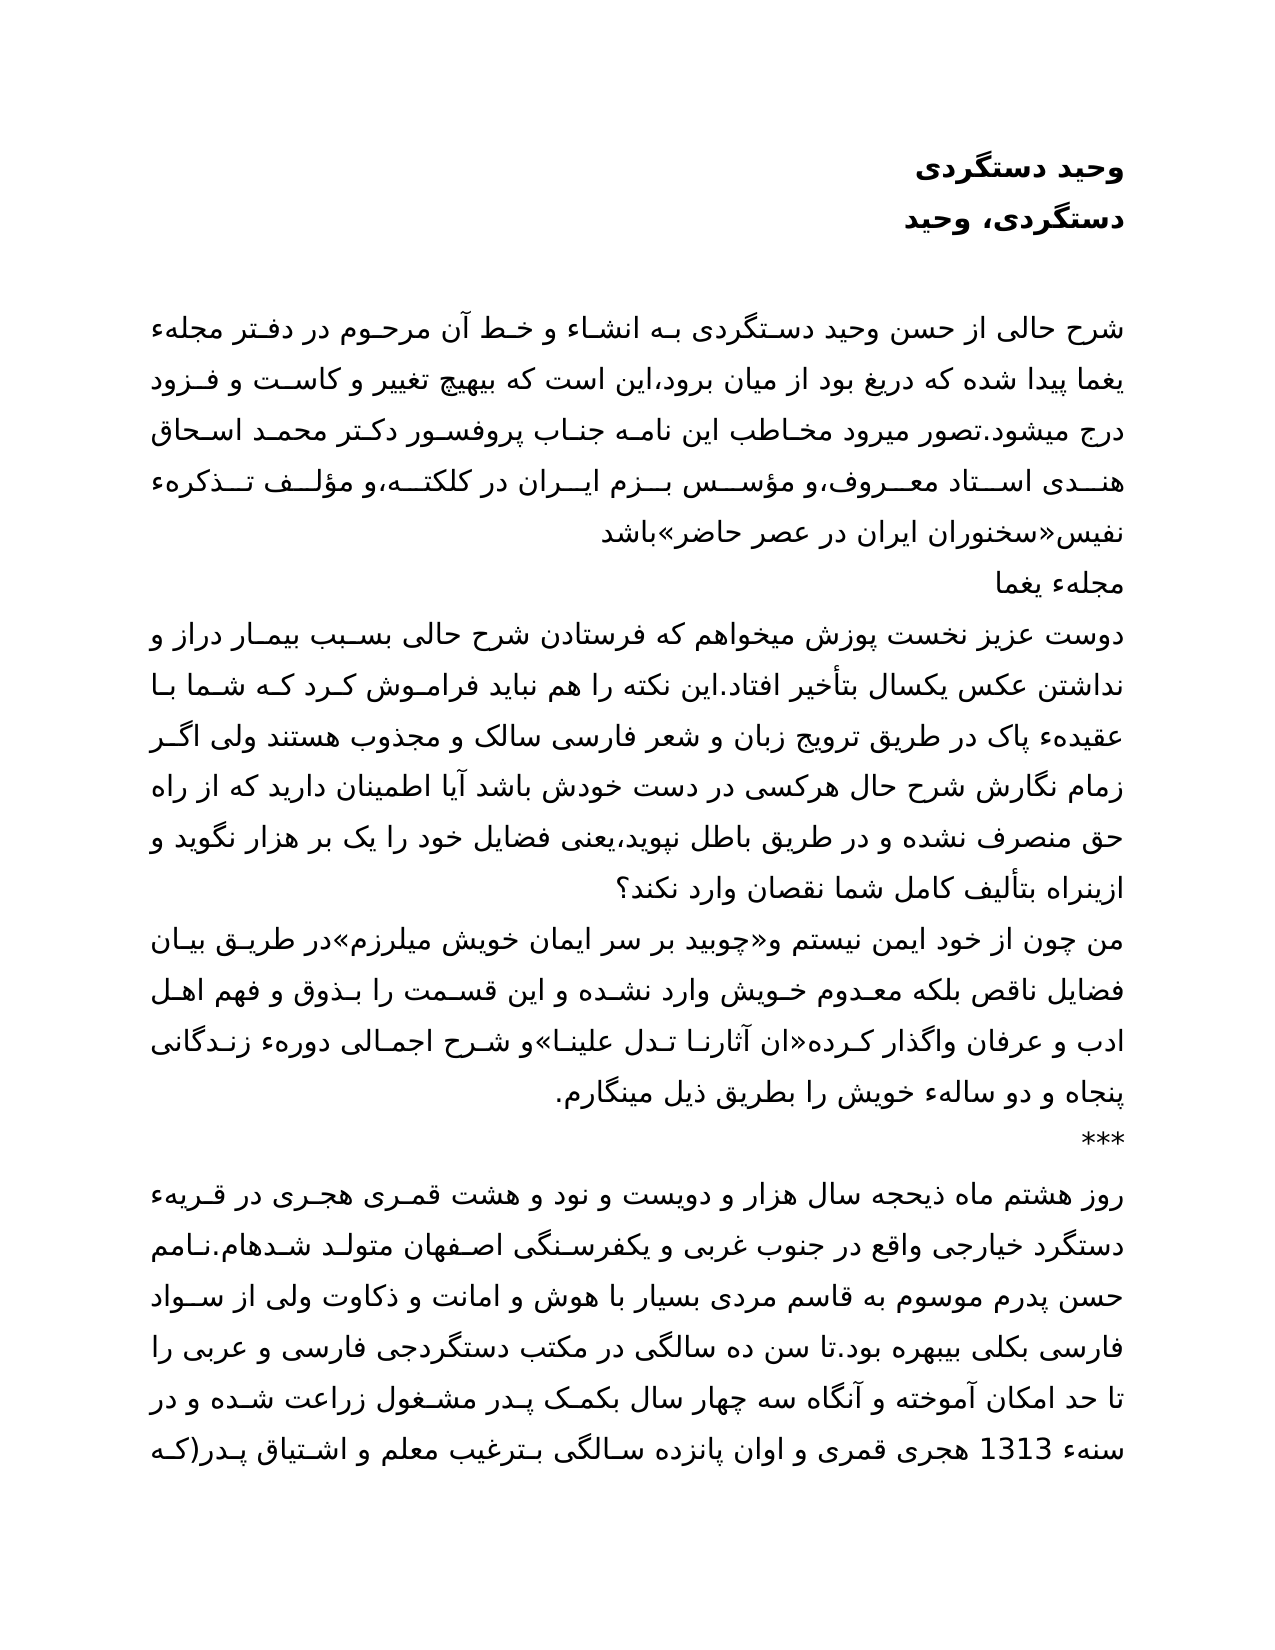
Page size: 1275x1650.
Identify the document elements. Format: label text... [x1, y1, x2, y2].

text مجلهء یغما [150, 566, 1125, 600]
text من چون از خود ایمن نیستم و«چوبید بر سر ایمان خویش میلرزم»در طریق بیان‏ فضایل ناقص بلکه معدوم خویش وارد نشده و این قسمت را بذوق و فهم اهل ادب و عرفان‏ واگذار کرده«ان آثارنا تدل علینا»و شرح اجمالی دورهء زندگانی پنجاه و دو سالهء خویش را بطریق ذیل مینگارم. [150, 923, 1125, 1109]
text شرح حالی از حسن وحید دستگردی به انشاء و خط آن مرحوم در دفتر مجلهء یغما پیدا شده که دریغ بود از میان برود،این است که بی‏هیچ تغییر و کاست و فزود درج می‏شود.تصور می‏رود مخاطب این نامه جناب پروفسور دکتر محمد اسحاق‏ هندی استاد معروف،و مؤسس بزم ایران در کلکته،و مؤلف تذکرهء نفیس«سخنوران‏ ایران در عصر حاضر»باشد [150, 311, 1125, 549]
text وحید دستگردی [150, 150, 1125, 184]
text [150, 1177, 1125, 1466]
text *** [150, 1126, 1125, 1160]
text دوست عزیز نخست پوزش میخواهم که فرستادن شرح حالی بسبب بیمار دراز و نداشتن‏ عکس یکسال بتأخیر افتاد.این نکته را هم نباید فراموش کرد که شما با عقیدهء پاک در طریق‏ ترویج زبان و شعر فارسی سالک و مجذوب هستند ولی اگر زمام نگارش شرح حال هرکسی‏ در دست خودش باشد آیا اطمینان دارید که از راه حق منصرف نشده و در طریق باطل نپوید،یعنی فضایل خود را یک بر هزار نگوید و ازینراه بتألیف کامل شما نقصان وارد نکند؟ [150, 617, 1125, 906]
text دستگردی، وحید [150, 201, 1125, 235]
